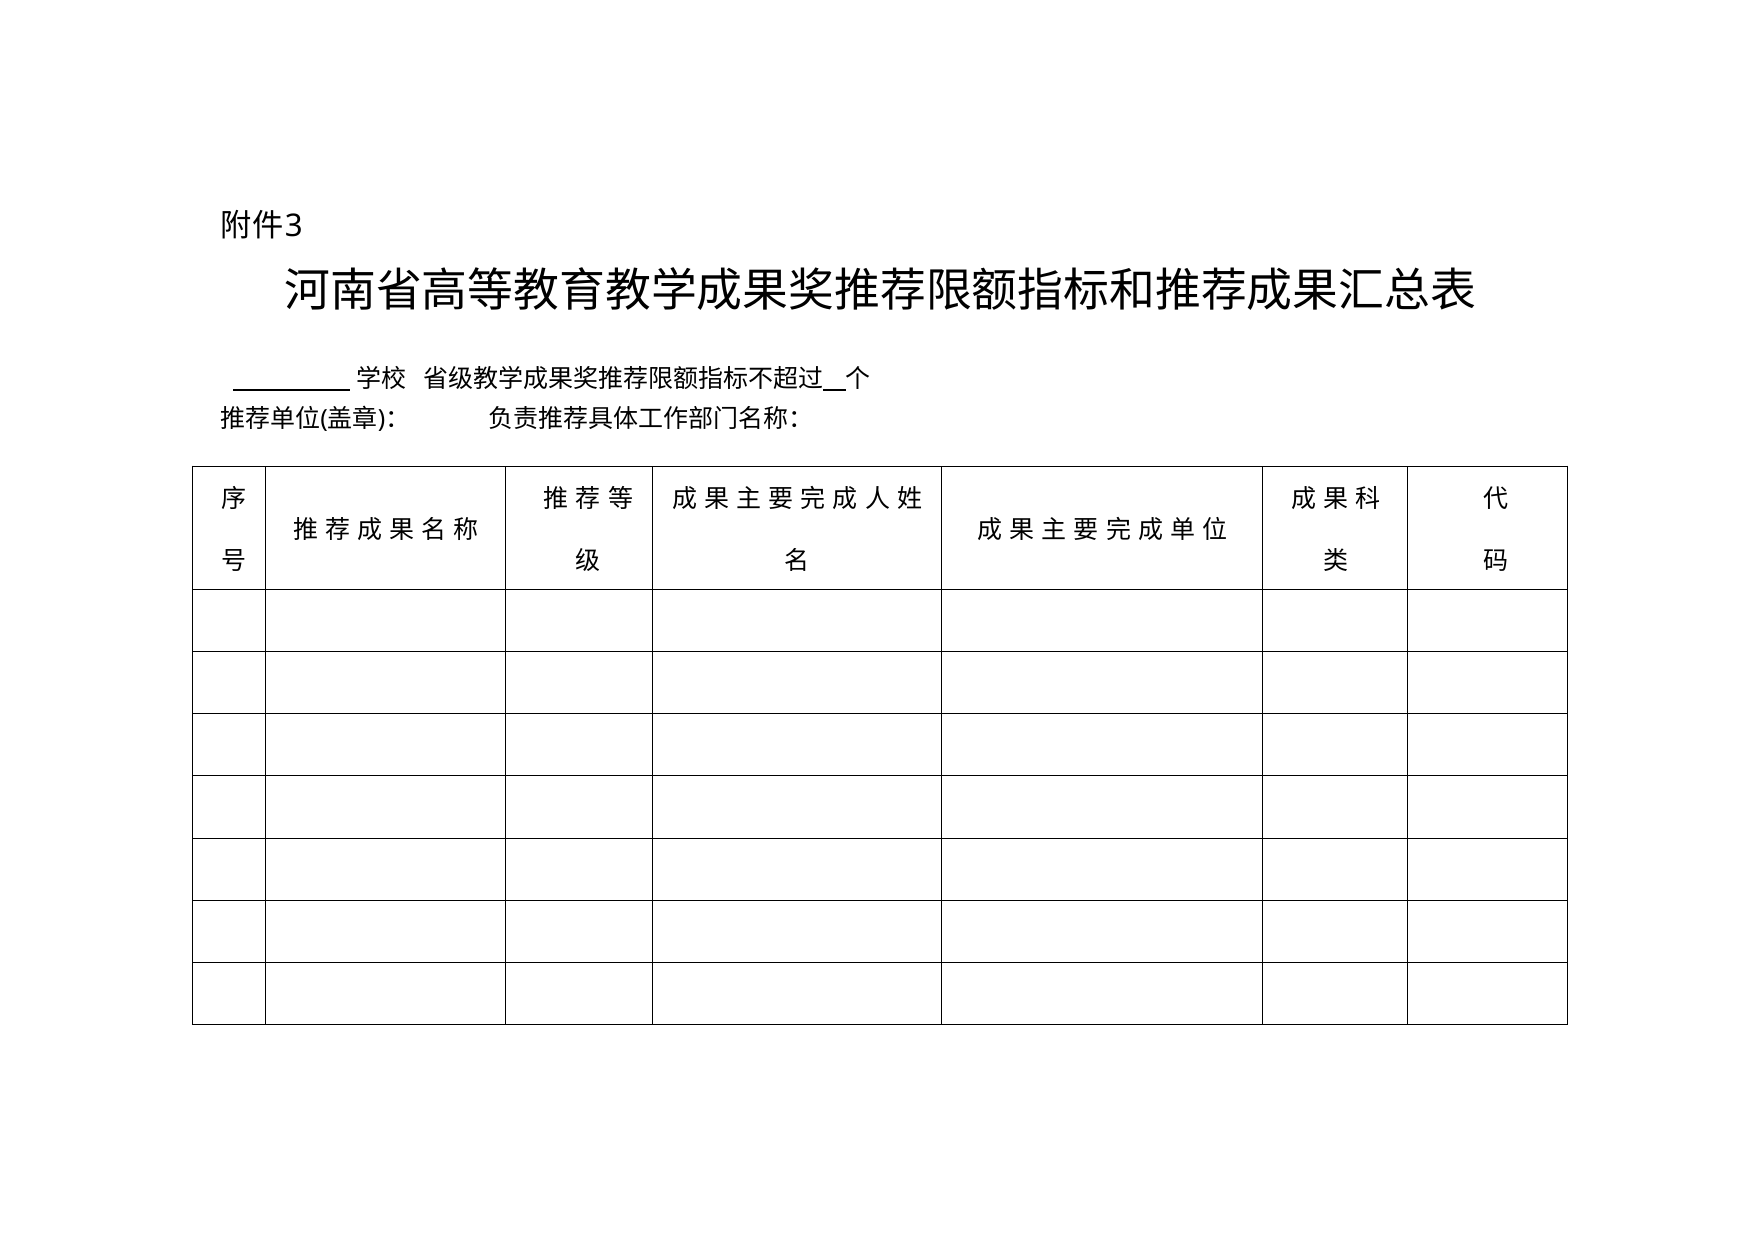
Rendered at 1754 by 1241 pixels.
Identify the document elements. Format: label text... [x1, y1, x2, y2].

table_cell [193, 901, 265, 962]
table_cell [506, 652, 652, 713]
table_header 推荐成果名称 [266, 467, 505, 589]
table_cell [653, 839, 941, 900]
table_header 成果主要完成人姓名 [653, 467, 941, 589]
table_header 序号 [193, 467, 265, 589]
table_cell [1408, 776, 1567, 838]
table_cell [193, 590, 265, 651]
table_cell [1408, 901, 1567, 962]
table_cell [1263, 839, 1407, 900]
text 推荐单位(盖章)： 负责推荐具体工作部门名称： [220, 399, 1540, 435]
table_cell [506, 901, 652, 962]
table_header 成果科类 [1263, 467, 1407, 589]
table_cell [266, 590, 505, 651]
table_cell [653, 963, 941, 1024]
table_cell [506, 963, 652, 1024]
table_cell [193, 776, 265, 838]
table_cell [653, 714, 941, 775]
table_cell [266, 652, 505, 713]
text 河南省高等教育教学成果奖推荐限额指标和推荐成果汇总表 [220, 253, 1540, 319]
table_cell [1263, 714, 1407, 775]
table_cell [942, 901, 1262, 962]
table_cell [942, 652, 1262, 713]
table_cell [193, 963, 265, 1024]
table_cell [942, 839, 1262, 900]
table_cell [1263, 652, 1407, 713]
table_cell [266, 839, 505, 900]
table_header 推荐等级 [506, 467, 652, 589]
table_cell [1408, 963, 1567, 1024]
table_cell [506, 776, 652, 838]
table_cell [1408, 714, 1567, 775]
table_cell [506, 590, 652, 651]
table_cell [193, 714, 265, 775]
table_cell [653, 652, 941, 713]
table_cell [1408, 590, 1567, 651]
table_cell [942, 590, 1262, 651]
table_cell [942, 714, 1262, 775]
table_cell [653, 776, 941, 838]
table_cell [266, 901, 505, 962]
table_cell [193, 652, 265, 713]
table_cell [506, 839, 652, 900]
table_cell [193, 839, 265, 900]
table_cell [1263, 963, 1407, 1024]
text 附件3 [220, 192, 1540, 253]
table_header 代 码 [1408, 467, 1567, 589]
text 学校 省级教学成果奖推荐限额指标不超过 个 [220, 342, 1540, 399]
table_cell [266, 714, 505, 775]
table_cell [1408, 839, 1567, 900]
table_cell [653, 901, 941, 962]
table_cell [506, 714, 652, 775]
table_cell [1263, 776, 1407, 838]
table_cell [1408, 652, 1567, 713]
table_cell [266, 963, 505, 1024]
table_cell [266, 776, 505, 838]
table_cell [1263, 590, 1407, 651]
table_header 成果主要完成单位 [942, 467, 1262, 589]
table_cell [1263, 901, 1407, 962]
table_cell [942, 963, 1262, 1024]
table_cell [942, 776, 1262, 838]
table_cell [653, 590, 941, 651]
